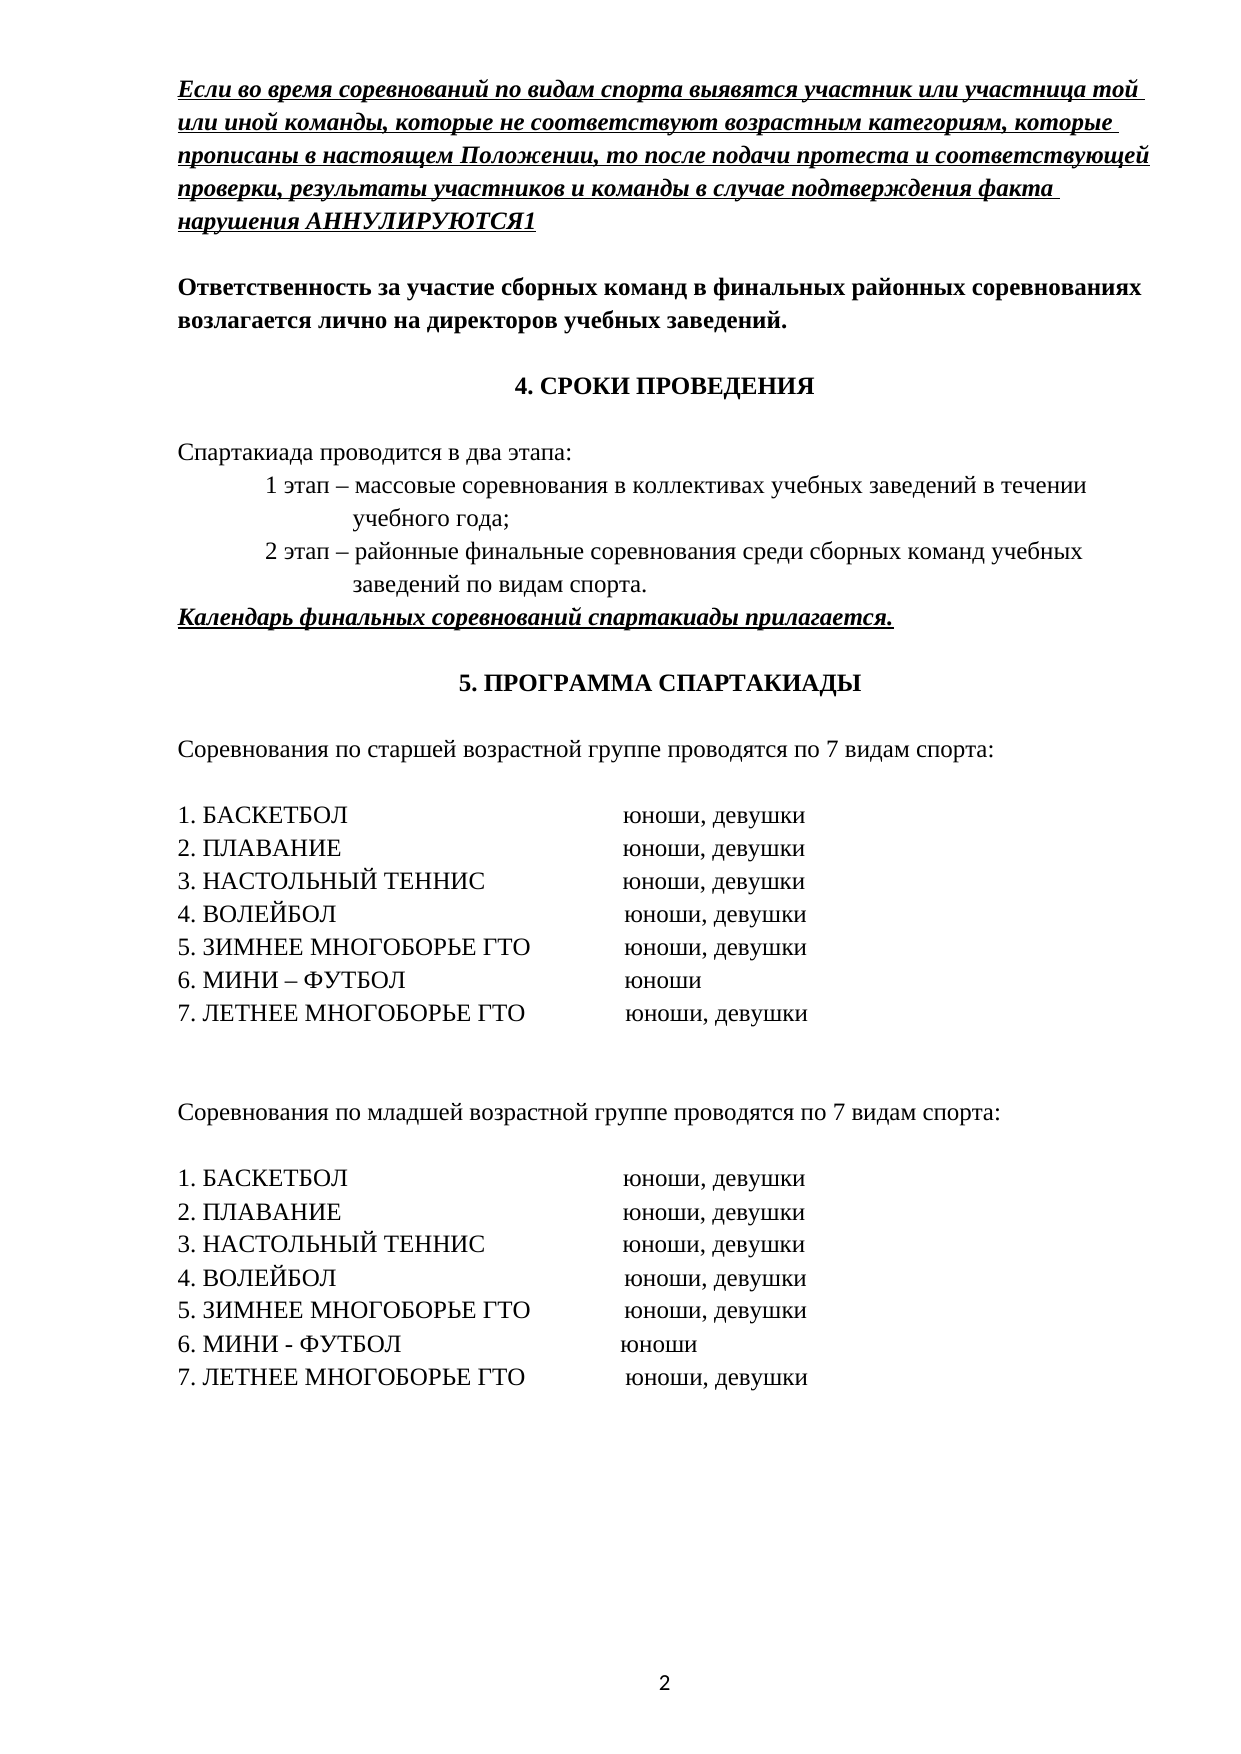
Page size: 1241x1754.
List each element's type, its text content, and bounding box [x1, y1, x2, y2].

text 2. ПЛАВАНИЕ юноши, девушки [177, 1197, 1152, 1225]
text 2 этап – районные финальные соревнования среди сборных команд учебных [177, 536, 1152, 565]
text Ответственность за участие сборных команд в финальных районных соревнованиях возлагается лично на директоров учебных заведений. [177, 272, 1152, 334]
text 5. ЗИМНЕЕ МНОГОБОРЬЕ ГТО юноши, девушки [177, 932, 1152, 961]
text Спартакиада проводится в два этапа: [177, 437, 1152, 466]
text Если во время соревнований по видам спорта выявятся участник или участница той или иной команды, которые не соответствуют возрастным категориям, которые прописаны в настоящем Положении, то после подачи протеста и соответствующей проверки, результаты участников и команды в случае подтверждения факта нарушения АННУЛИРУЮТСЯ1 [177, 74, 1152, 235]
text Календарь финальных соревнований спартакиады прилагается. [177, 602, 1152, 631]
text 4. ВОЛЕЙБОЛ юноши, девушки [177, 899, 1152, 928]
text 5. ЗИМНЕЕ МНОГОБОРЬЕ ГТО юноши, девушки [177, 1296, 1152, 1324]
text 1. БАСКЕТБОЛ юноши, девушки [177, 800, 1152, 829]
text 3. НАСТОЛЬНЫЙ ТЕННИС юноши, девушки [177, 1229, 1152, 1258]
text заведений по видам спорта. [177, 569, 1152, 598]
text 7. ЛЕТНЕЕ МНОГОБОРЬЕ ГТО юноши, девушки [177, 1362, 1152, 1390]
text учебного года; [177, 503, 1152, 532]
text 1 этап – массовые соревнования в коллективах учебных заведений в течении [177, 470, 1152, 499]
text 6. МИНИ – ФУТБОЛ юноши 7. ЛЕТНЕЕ МНОГОБОРЬЕ ГТО юноши, девушки [177, 965, 1152, 1027]
text 2. ПЛАВАНИЕ юноши, девушки [177, 833, 1152, 862]
text 1. БАСКЕТБОЛ юноши, девушки [177, 1163, 1152, 1192]
text 3. НАСТОЛЬНЫЙ ТЕННИС юноши, девушки [177, 866, 1152, 895]
text Соревнования по старшей возрастной группе проводятся по 7 видам спорта: [177, 734, 1152, 763]
text 6. МИНИ - ФУТБОЛ юноши [177, 1329, 1152, 1357]
text Соревнования по младшей возрастной группе проводятся по 7 видам спорта: [177, 1097, 1152, 1126]
text 4. СРОКИ ПРОВЕДЕНИЯ [177, 371, 1152, 400]
text 5. ПРОГРАММА СПАРТАКИАДЫ [177, 668, 1152, 697]
text 4. ВОЛЕЙБОЛ юноши, девушки [177, 1263, 1152, 1291]
